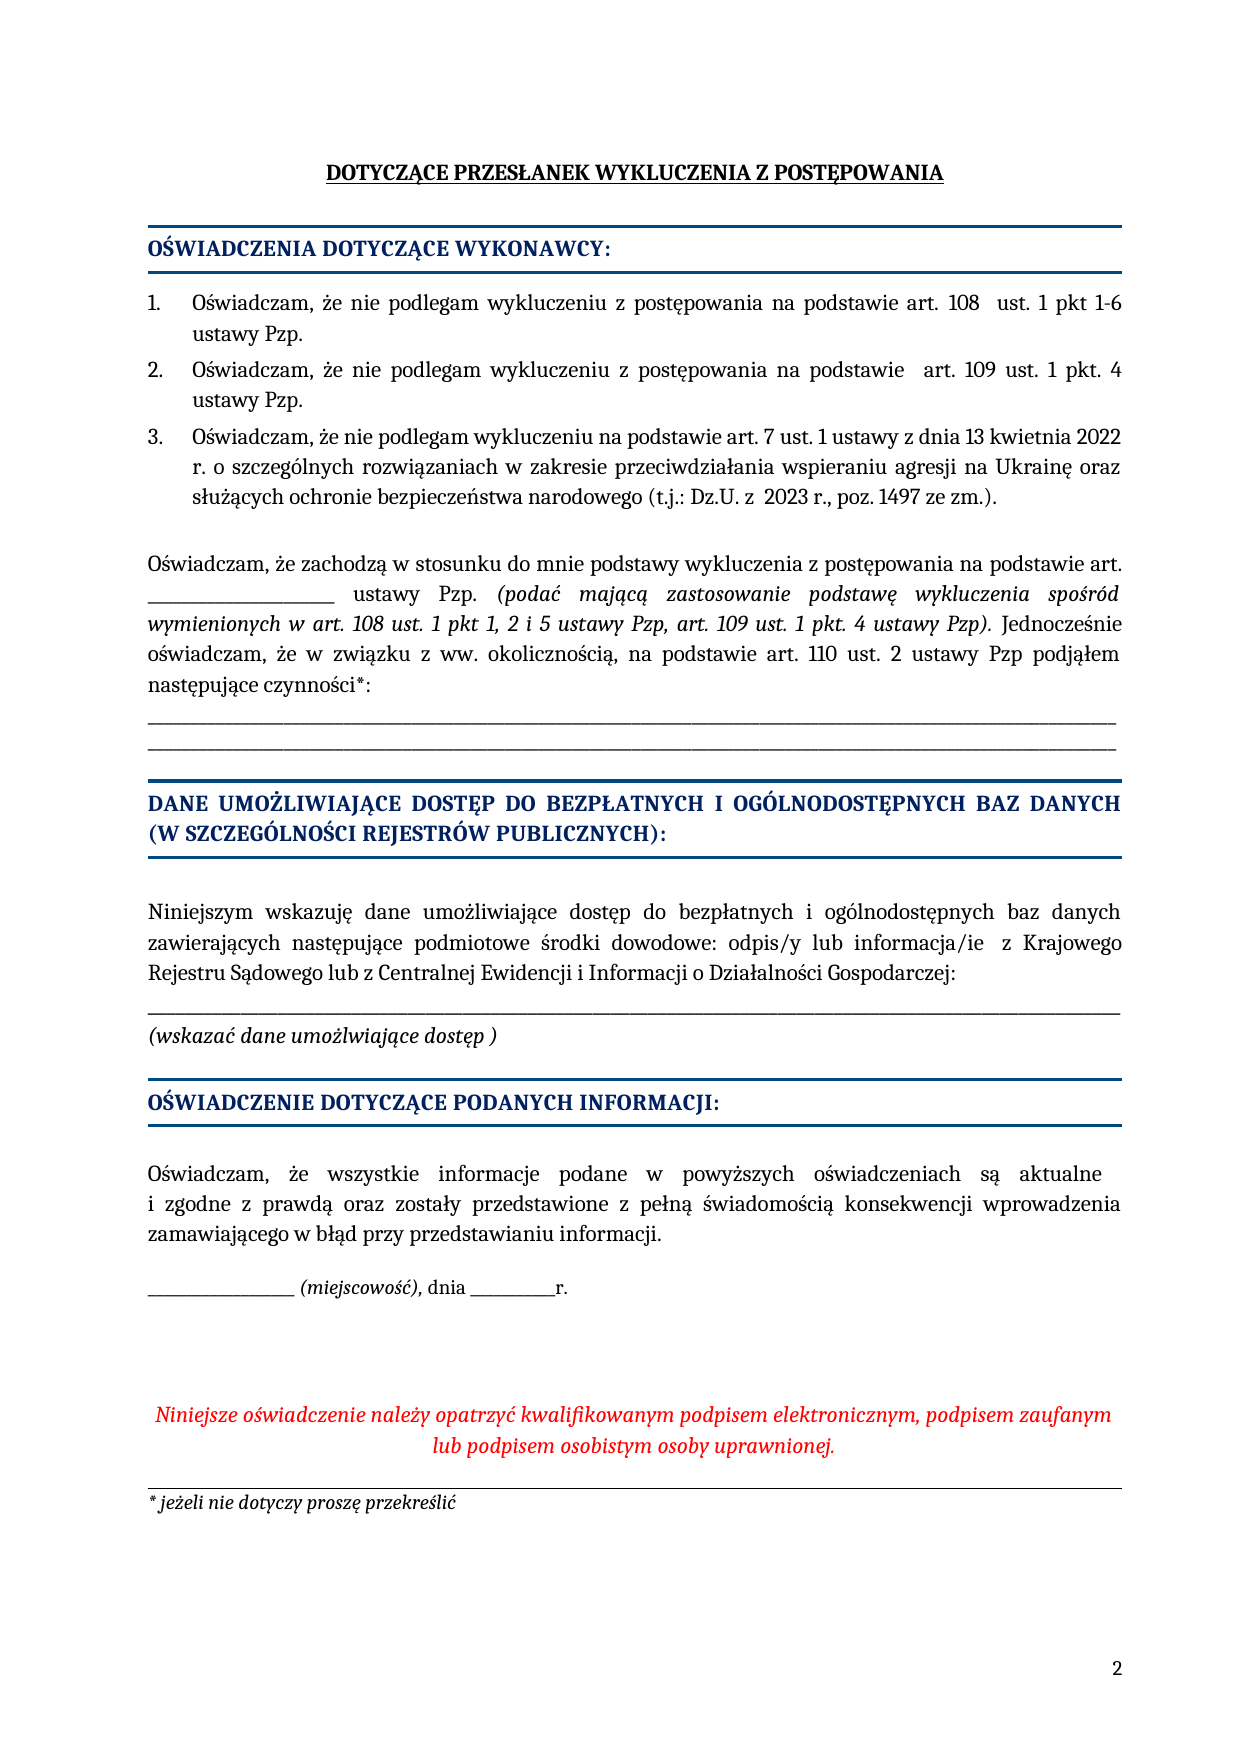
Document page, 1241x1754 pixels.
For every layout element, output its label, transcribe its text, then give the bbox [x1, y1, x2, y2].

text Niniejsze oświadczenie należy opatrzyć kwalifikowanym podpisem elektronicznym, podpisem zaufanym lub podpisem osobistym osoby uprawnionej. [148, 1402, 1122, 1459]
text DOTYCZĄCE PRZESŁANEK WYKLUCZENIA Z POSTĘPOWANIA [148, 160, 1122, 186]
text __________________________________________________________________________________________________________________ [148, 702, 1122, 728]
text __________________________________________________________________________________________________________________ [148, 728, 1122, 754]
text (wskazać dane umożlwiające dostęp ) [148, 1023, 1122, 1049]
text Oświadczam, że zachodzą w stosunku do mnie podstawy wykluczenia z postępowania na podstawie art. ______________________ ustawy Pzp. (podać mającą zastosowanie podstawę wykluczenia spośród wymienionych w art. 108 ust. 1 pkt 1, 2 i 5 ustawy Pzp, art. 109 ust. 1 pkt. 4 ustawy Pzp). Jednocześnie oświadczam, że w związku z ww. okolicznością, na podstawie art. 110 ust. 2 ustawy Pzp podjąłem następujące czynności*: [148, 551, 1122, 698]
list Oświadczam, że nie podlegam wykluczeniu z postępowania na podstawie art. 109 ust. 1 pkt. 4 ustawy Pzp. [148, 357, 1122, 413]
text OŚWIADCZENIA DOTYCZĄCE WYKONAWCY: [148, 228, 1122, 271]
text ___________________ (miejscowość), dnia ___________r. [148, 1276, 1122, 1300]
list Oświadczam, że nie podlegam wykluczeniu na podstawie art. 7 ust. 1 ustawy z dnia 13 kwietnia 2022 r. o szczególnych rozwiązaniach w zakresie przeciwdziałania wspieraniu agresji na Ukrainę oraz służących ochronie bezpieczeństwa narodowego (t.j.: Dz.U. z 2023 r., poz. 1497 ze zm.). [148, 423, 1122, 510]
text _________________________________________________________________________________________________________ [148, 990, 1122, 1018]
text OŚWIADCZENIE DOTYCZĄCE PODANYCH INFORMACJI: [148, 1081, 1122, 1124]
text * jeżeli nie dotyczy proszę przekreślić [148, 1489, 1122, 1514]
text DANE UMOŻLIWIAJĄCE DOSTĘP DO BEZPŁATNYCH I OGÓLNODOSTĘPNYCH BAZ DANYCH (W SZCZEGÓLNOŚCI REJESTRÓW PUBLICZNYCH): [148, 783, 1122, 856]
list Oświadczam, że nie podlegam wykluczeniu z postępowania na podstawie art. 108 ust. 1 pkt 1-6 ustawy Pzp. [148, 290, 1122, 347]
text Oświadczam, że wszystkie informacje podane w powyższych oświadczeniach są aktualne i zgodne z prawdą oraz zostały przedstawione z pełną świadomością konsekwencji wprowadzenia zamawiającego w błąd przy przedstawianiu informacji. [148, 1160, 1122, 1247]
text Niniejszym wskazuję dane umożliwiające dostęp do bezpłatnych i ogólnodostępnych baz danych zawierających następujące podmiotowe środki dowodowe: odpis/y lub informacja/ie z Krajowego Rejestru Sądowego lub z Centralnej Ewidencji i Informacji o Działalności Gospodarczej: [148, 899, 1122, 986]
